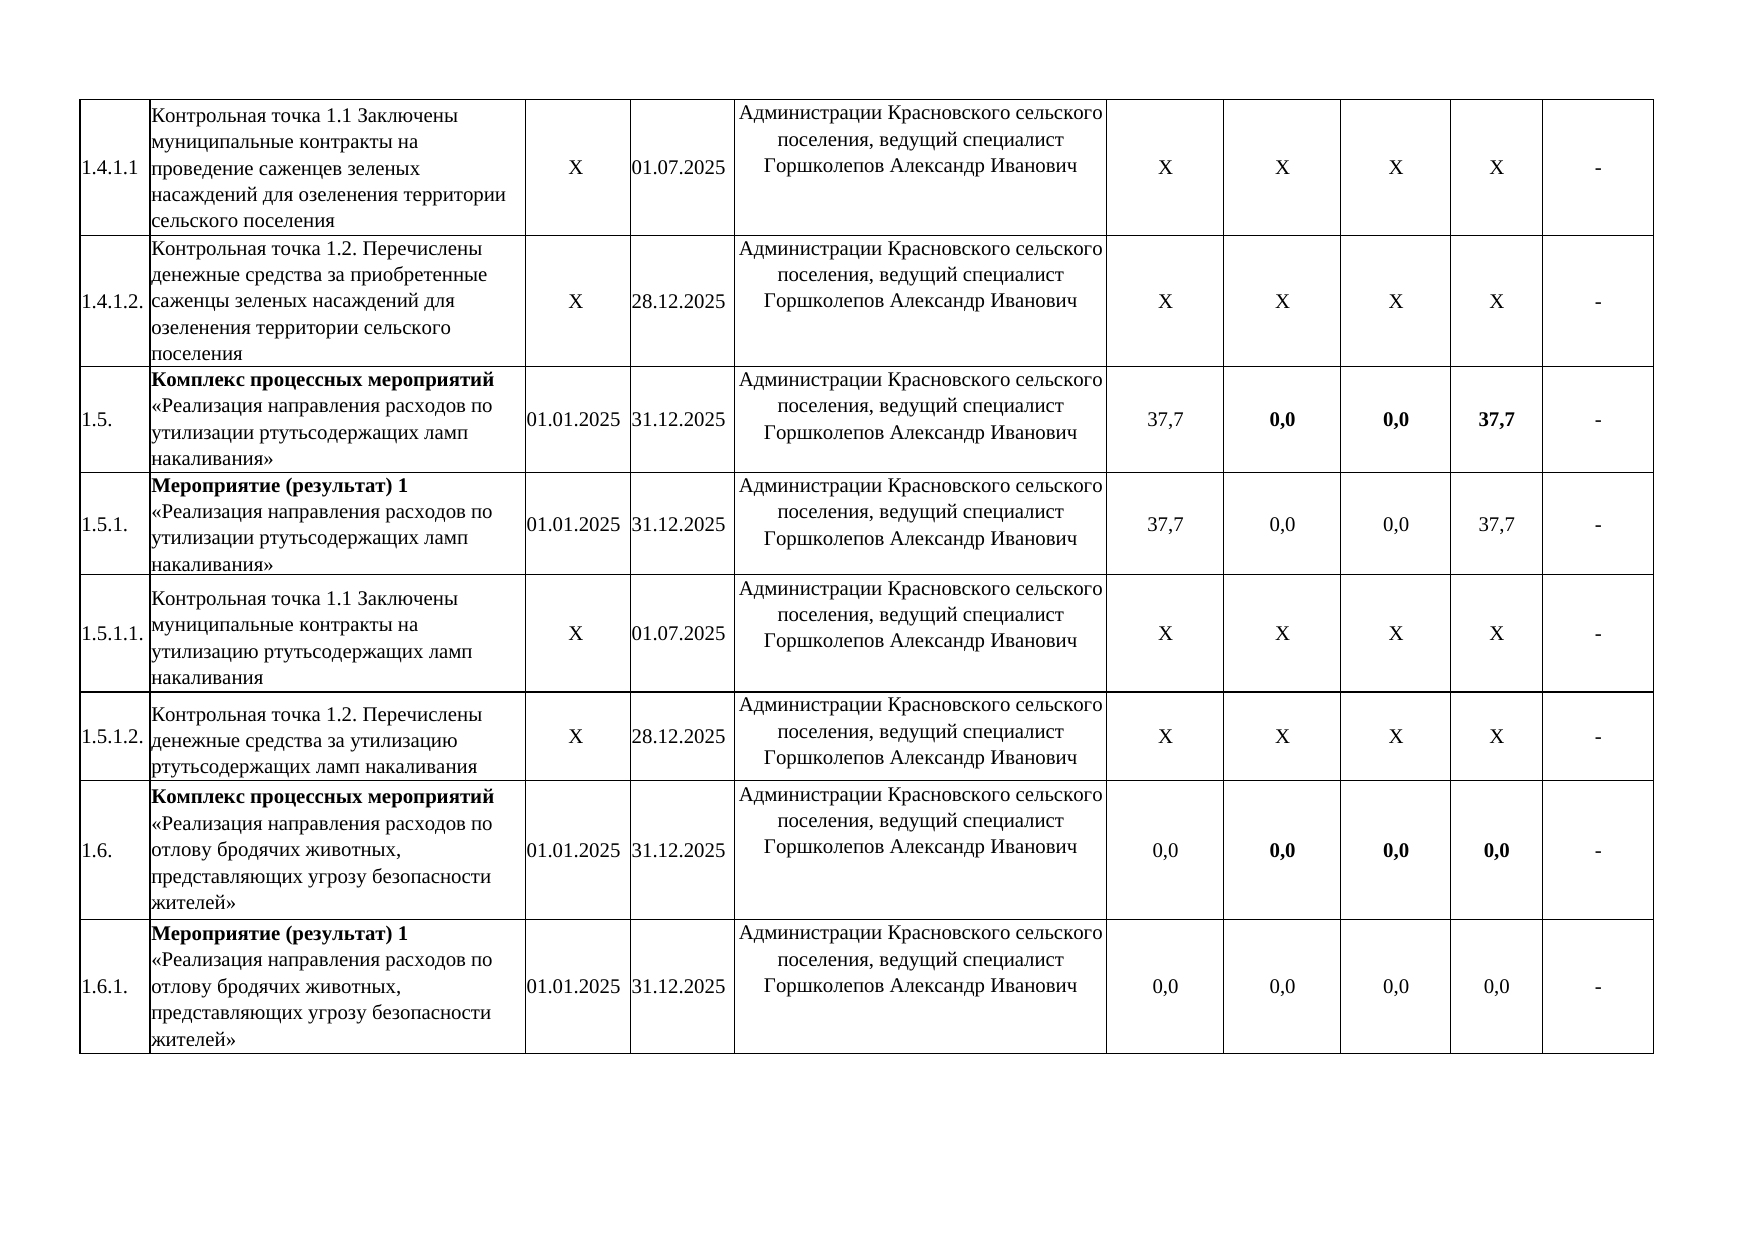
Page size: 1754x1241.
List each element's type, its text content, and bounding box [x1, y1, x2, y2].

table_cell X [1224, 100, 1340, 234]
table_cell X [1341, 236, 1450, 366]
table_cell X [1341, 100, 1450, 234]
table_cell 0,0 [1224, 781, 1340, 919]
table_cell - [1543, 920, 1653, 1052]
table_cell 0,0 [1341, 920, 1450, 1052]
table_cell X [1451, 693, 1542, 780]
table_cell X [1107, 693, 1223, 780]
table_cell 31.12.2025 [631, 473, 734, 574]
table_cell - [1543, 781, 1653, 919]
table_cell X [1451, 575, 1542, 691]
table_cell 01.01.2025 [526, 367, 630, 472]
table_cell X [1451, 236, 1542, 366]
table_cell X [1224, 236, 1340, 366]
table_cell 37,7 [1107, 367, 1223, 472]
table_cell - [1543, 575, 1653, 691]
table_cell 37,7 [1451, 473, 1542, 574]
table_cell X [1341, 575, 1450, 691]
table_cell 1.4.1.1 [81, 100, 149, 234]
table_cell - [1543, 693, 1653, 780]
table_cell Администрации Красновского сельского поселения, ведущий специалист Горшколепов Александр Иванович [735, 473, 1106, 574]
table_cell - [1543, 473, 1653, 574]
table_cell 0,0 [1451, 920, 1542, 1052]
table_cell 01.01.2025 [526, 473, 630, 574]
table_cell 1.5.1. [81, 473, 149, 574]
table_cell - [1543, 367, 1653, 472]
table_cell 28.12.2025 [631, 693, 734, 780]
table_cell 0,0 [1341, 367, 1450, 472]
table_cell Администрации Красновского сельского поселения, ведущий специалист Горшколепов Александр Иванович [735, 693, 1106, 780]
table_cell 0,0 [1341, 781, 1450, 919]
table_cell 1.5. [81, 367, 149, 472]
table_cell Комплекс процессных мероприятий «Реализация направления расходов по утилизации ртутьсодержащих ламп накаливания» [151, 367, 525, 472]
table_cell 0,0 [1107, 920, 1223, 1052]
table_cell 31.12.2025 [631, 920, 734, 1052]
table_cell 31.12.2025 [631, 781, 734, 919]
table_cell - [1543, 100, 1653, 234]
table_cell X [1107, 575, 1223, 691]
table_cell X [1451, 100, 1542, 234]
table_cell 01.07.2025 [631, 575, 734, 691]
table_cell 0,0 [1224, 367, 1340, 472]
table_cell Администрации Красновского сельского поселения, ведущий специалист Горшколепов Александр Иванович [735, 236, 1106, 366]
table_cell 1.5.1.1. [81, 575, 149, 691]
table_cell Администрации Красновского сельского поселения, ведущий специалист Горшколепов Александр Иванович [735, 575, 1106, 691]
table_cell 0,0 [1224, 920, 1340, 1052]
table_cell X [526, 693, 630, 780]
table_cell X [526, 236, 630, 366]
table_cell Комплекс процессных мероприятий «Реализация направления расходов по отлову бродячих животных, представляющих угрозу безопасности жителей» [151, 781, 525, 919]
table_cell X [1107, 100, 1223, 234]
table_cell 0,0 [1107, 781, 1223, 919]
table_cell 01.01.2025 [526, 781, 630, 919]
table_cell 0,0 [1451, 781, 1542, 919]
table_cell 0,0 [1341, 473, 1450, 574]
table_cell X [1224, 693, 1340, 780]
table_cell Контрольная точка 1.2. Перечислены денежные средства за приобретенные саженцы зеленых насаждений для озеленения территории сельского поселения [151, 236, 525, 366]
table_cell Контрольная точка 1.2. Перечислены денежные средства за утилизацию ртутьсодержащих ламп накаливания [151, 693, 525, 780]
table_cell 0,0 [1224, 473, 1340, 574]
table_cell 1.5.1.2. [81, 693, 149, 780]
table_cell 1.6. [81, 781, 149, 919]
table_cell 01.07.2025 [631, 100, 734, 234]
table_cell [735, 100, 1106, 234]
table_cell Мероприятие (результат) 1 «Реализация направления расходов по отлову бродячих животных, представляющих угрозу безопасности жителей» [151, 920, 525, 1052]
table_cell 31.12.2025 [631, 367, 734, 472]
table_cell 01.01.2025 [526, 920, 630, 1052]
table_cell Контрольная точка 1.1 Заключены муниципальные контракты на проведение саженцев зеленых насаждений для озеленения территории сельского поселения [151, 100, 525, 234]
table_cell X [1107, 236, 1223, 366]
table_cell 1.4.1.2. [81, 236, 149, 366]
table_cell X [526, 100, 630, 234]
table_cell Администрации Красновского сельского поселения, ведущий специалист Горшколепов Александр Иванович [735, 781, 1106, 919]
table_cell 1.6.1. [81, 920, 149, 1052]
table_cell Контрольная точка 1.1 Заключены муниципальные контракты на утилизацию ртутьсодержащих ламп накаливания [151, 575, 525, 691]
table_cell 28.12.2025 [631, 236, 734, 366]
table_cell 37,7 [1107, 473, 1223, 574]
table_cell - [1543, 236, 1653, 366]
table_cell Мероприятие (результат) 1 «Реализация направления расходов по утилизации ртутьсодержащих ламп накаливания» [151, 473, 525, 574]
table_cell Администрации Красновского сельского поселения, ведущий специалист Горшколепов Александр Иванович [735, 367, 1106, 472]
table_cell X [1224, 575, 1340, 691]
table_cell X [1341, 693, 1450, 780]
table_cell 37,7 [1451, 367, 1542, 472]
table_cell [735, 920, 1106, 1052]
table_cell X [526, 575, 630, 691]
